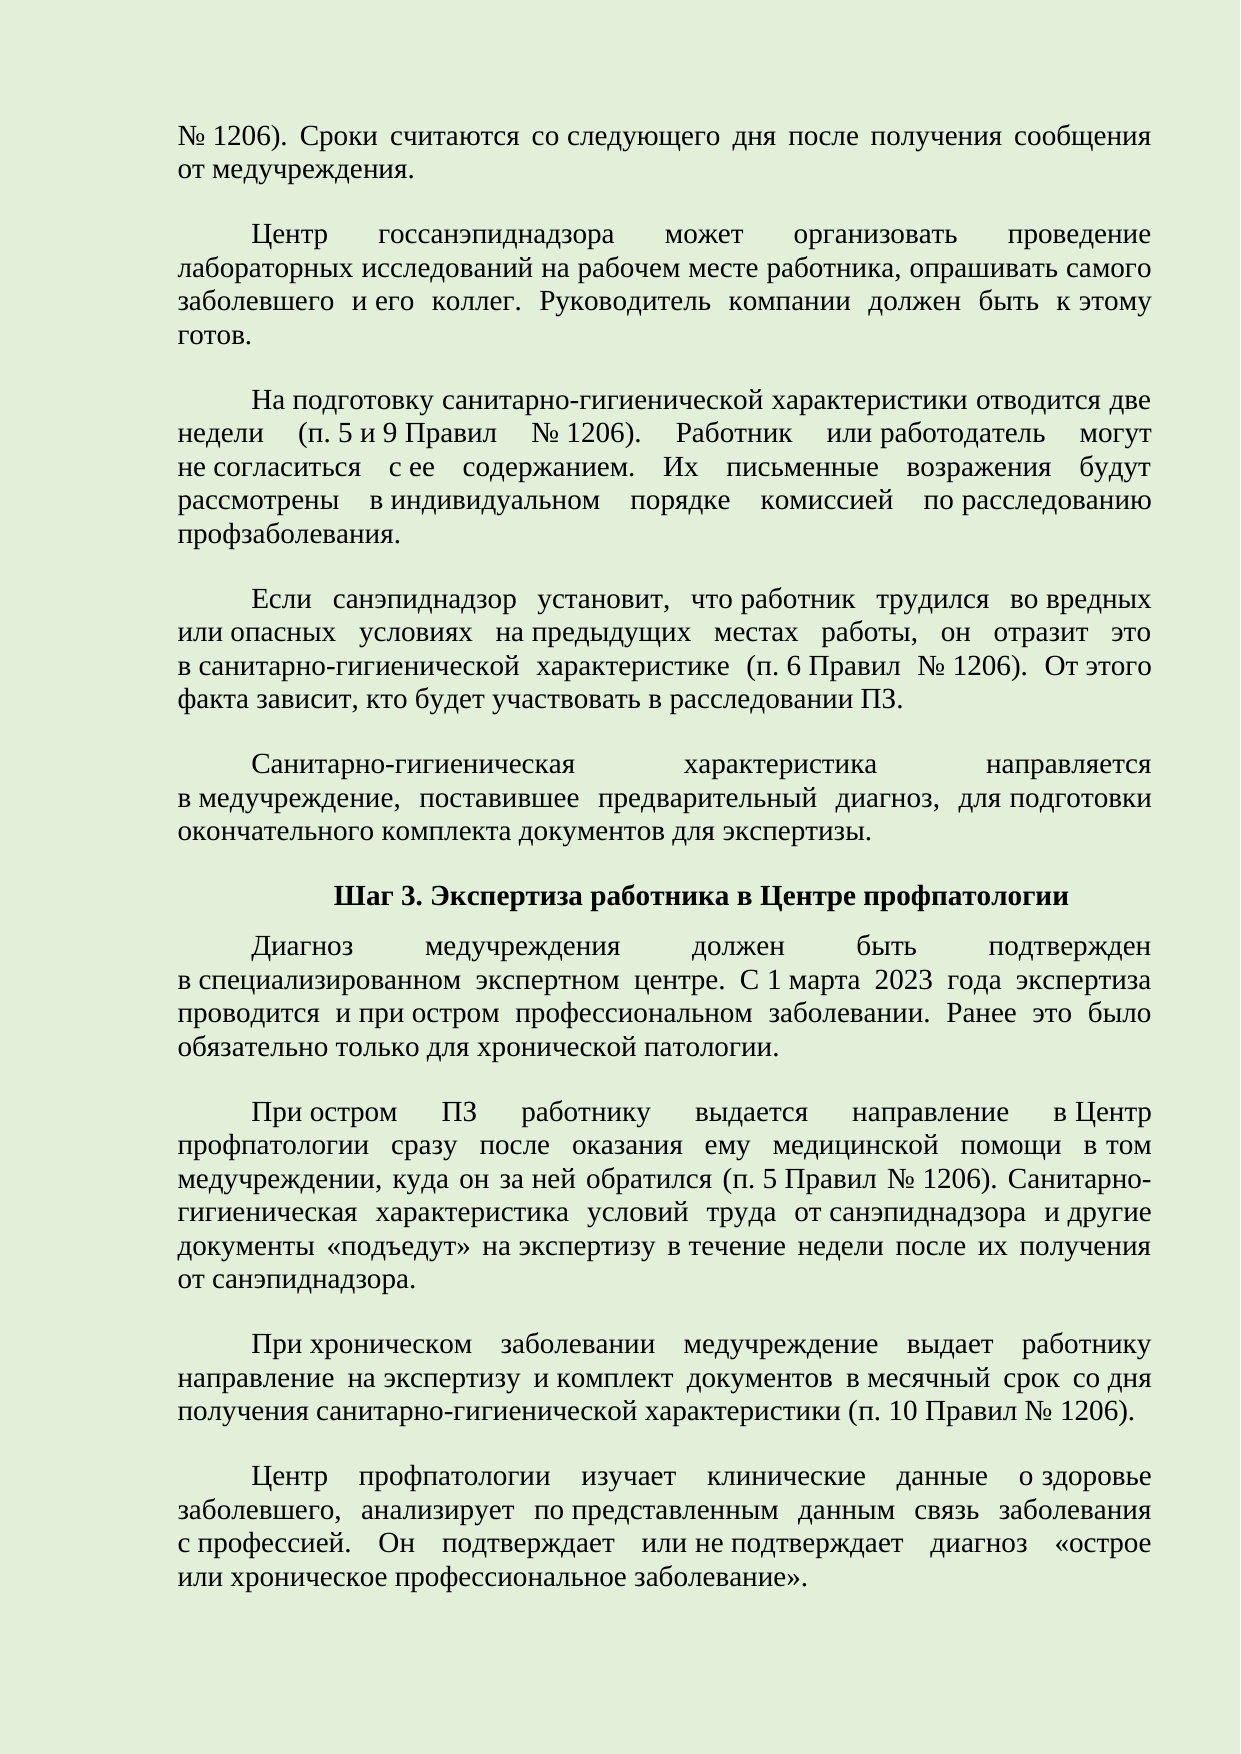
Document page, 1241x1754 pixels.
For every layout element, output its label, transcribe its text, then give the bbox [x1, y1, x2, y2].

text Диагноз медучреждения должен быть подтвержден в специализированном экспертном центре. С 1 марта 2023 года экспертиза проводится и при остром профессиональном заболевании. Ранее это было обязательно только для хронической патологии. [177, 928, 1152, 1063]
text Центр госсанэпиднадзора может организовать проведение лабораторных исследований на рабочем месте работника, опрашивать самого заболевшего и его коллег. Руководитель компании должен быть к этому готов. [177, 216, 1152, 351]
text При хроническом заболевании медучреждение выдает работнику направление на экспертизу и комплект документов в месячный срок со дня получения санитарно-гигиенической характеристики (п. 10 Правил № 1206). [177, 1326, 1152, 1427]
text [177, 118, 1152, 185]
text Санитарно-гигиеническая характеристика направляется в медучреждение, поставившее предварительный диагноз, для подготовки окончательного комплекта документов для экспертизы. [177, 746, 1152, 847]
text При остром ПЗ работнику выдается направление в Центр профпатологии сразу после оказания ему медицинской помощи в том медучреждении, куда он за ней обратился (п. 5 Правил № 1206). Санитарно-гигиеническая характеристика условий труда от санэпиднадзора и другие документы «подъедут» на экспертизу в течение недели после их получения от санэпиднадзора. [177, 1094, 1152, 1295]
text На подготовку санитарно-гигиенической характеристики отводится две недели (п. 5 и 9 Правил № 1206). Работник или работодатель могут не согласиться с ее содержанием. Их письменные возражения будут рассмотрены в индивидуальном порядке комиссией по расследованию профзаболевания. [177, 382, 1152, 549]
text Центр профпатологии изучает клинические данные о здоровье заболевшего, анализирует по представленным данным связь заболевания с профессией. Он подтверждает или не подтверждает диагноз «острое или хроническое профессиональное заболевание». [177, 1458, 1152, 1592]
text Шаг 3. Экспертиза работника в Центре профпатологии [177, 878, 1152, 912]
text Если санэпиднадзор установит, что работник трудился во вредных или опасных условиях на предыдущих местах работы, он отразит это в санитарно-гигиенической характеристике (п. 6 Правил № 1206). От этого факта зависит, кто будет участвовать в расследовании ПЗ. [177, 581, 1152, 715]
